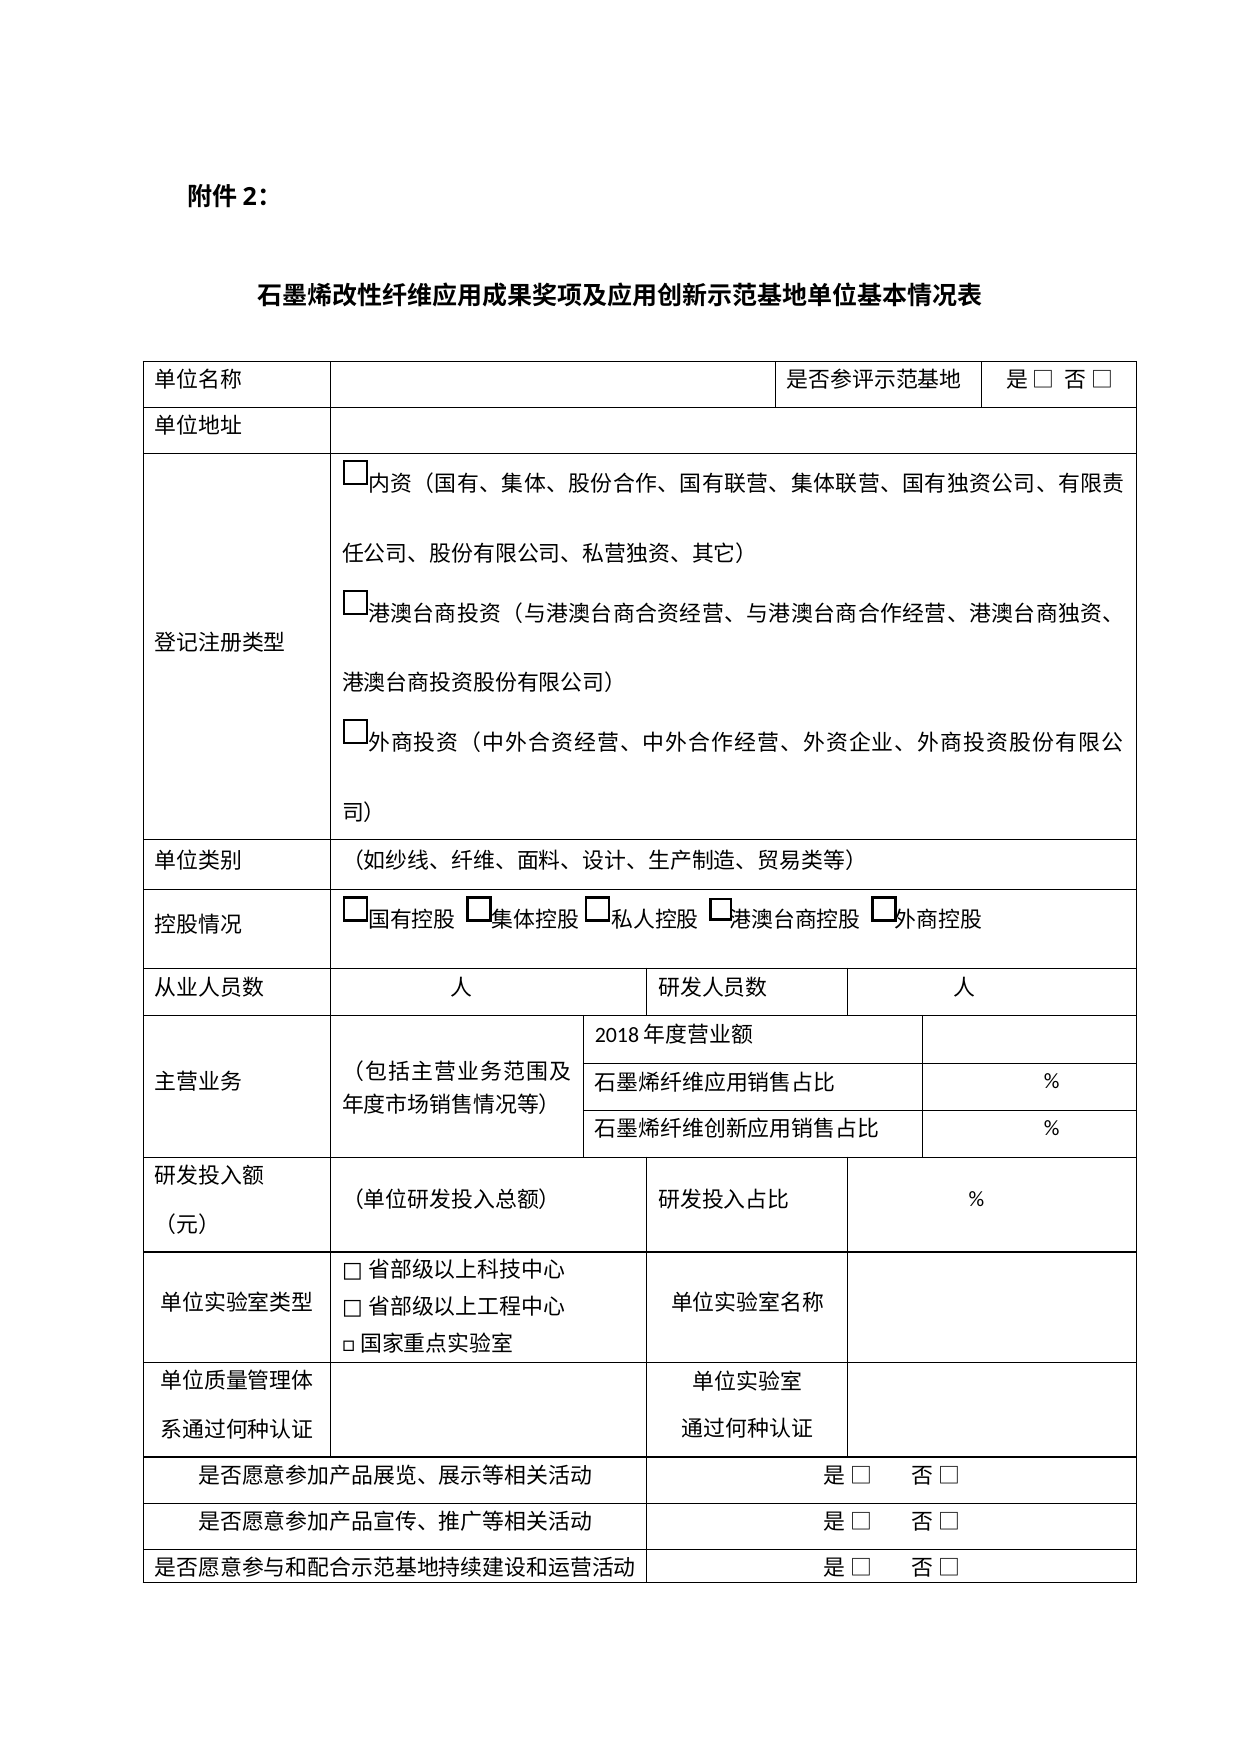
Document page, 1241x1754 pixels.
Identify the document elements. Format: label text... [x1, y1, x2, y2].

table_cell 内资（国有、集体、股份合作、国有联营、集体联营、国有独资公司、有限责任公司、股份有限公司、私营独资、其它） 港澳台商投资（与港澳台商合资经营、与港澳台商合作经营、港澳台商独资、港澳台商投资股份有限公司） 外商投资（中外合资经营、中外合作经营、外资企业、外商投资股份有限公司） [331, 454, 1136, 839]
table_cell 研发投入占比 [647, 1158, 847, 1251]
table_cell 石墨烯纤维创新应用销售占比 [584, 1111, 922, 1157]
table_cell （包括主营业务范围及年度市场销售情况等） [331, 1016, 583, 1157]
table_header [331, 362, 775, 407]
table_header 是否参评示范基地 [776, 362, 981, 407]
table_header 是 □ 否 □ [982, 362, 1136, 407]
table_cell 是 □ 否 □ [647, 1504, 1136, 1548]
table_cell % [923, 1064, 1136, 1109]
table_cell 主营业务 [144, 1016, 330, 1157]
table_cell 人 [848, 969, 1136, 1015]
table_cell % [848, 1158, 1136, 1251]
table_cell [923, 1016, 1136, 1063]
table_cell 单位类别 [144, 840, 330, 889]
table_cell （单位研发投入总额） [331, 1158, 646, 1251]
table_cell 单位地址 [144, 408, 330, 453]
table_cell （如纱线、纤维、面料、设计、生产制造、贸易类等） [331, 840, 1136, 889]
table_cell 石墨烯纤维应用销售占比 [584, 1064, 922, 1109]
table_cell % [923, 1111, 1136, 1157]
table_cell 从业人员数 [144, 969, 330, 1015]
table_cell 是否愿意参加产品展览、展示等相关活动 [144, 1458, 646, 1502]
table_cell 单位实验室 通过何种认证 [647, 1363, 847, 1456]
table_cell [848, 1253, 1136, 1362]
table_cell 国有控股 集体控股 私人控股 港澳台商控股 外商控股 [331, 890, 1136, 968]
table_cell 研发人员数 [647, 969, 847, 1015]
table_cell 是 □ 否 □ [647, 1550, 1136, 1582]
table_cell 单位实验室名称 [647, 1253, 847, 1362]
table_cell □ 省部级以上科技中心 □ 省部级以上工程中心 □ 国家重点实验室 [331, 1253, 646, 1362]
table_cell 单位实验室类型 [144, 1253, 330, 1362]
table_cell 是 □ 否 □ [647, 1458, 1136, 1502]
table_cell 是否愿意参加产品宣传、推广等相关活动 [144, 1504, 646, 1548]
table_cell 人 [331, 969, 646, 1015]
table_header 单位名称 [144, 362, 330, 407]
table_cell 控股情况 [144, 890, 330, 968]
table_cell 登记注册类型 [144, 454, 330, 839]
table_cell [331, 408, 1136, 453]
table_cell 研发投入额（元） [144, 1158, 330, 1251]
table_cell [848, 1363, 1136, 1456]
table_cell 2018年度营业额 [584, 1016, 922, 1063]
table_cell 单位质量管理体系通过何种认证 [144, 1363, 330, 1456]
text 附件2： [187, 162, 1053, 227]
table_cell [331, 1363, 646, 1456]
text 石墨烯改性纤维应用成果奖项及应用创新示范基地单位基本情况表 [187, 261, 1053, 326]
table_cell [144, 1550, 646, 1582]
